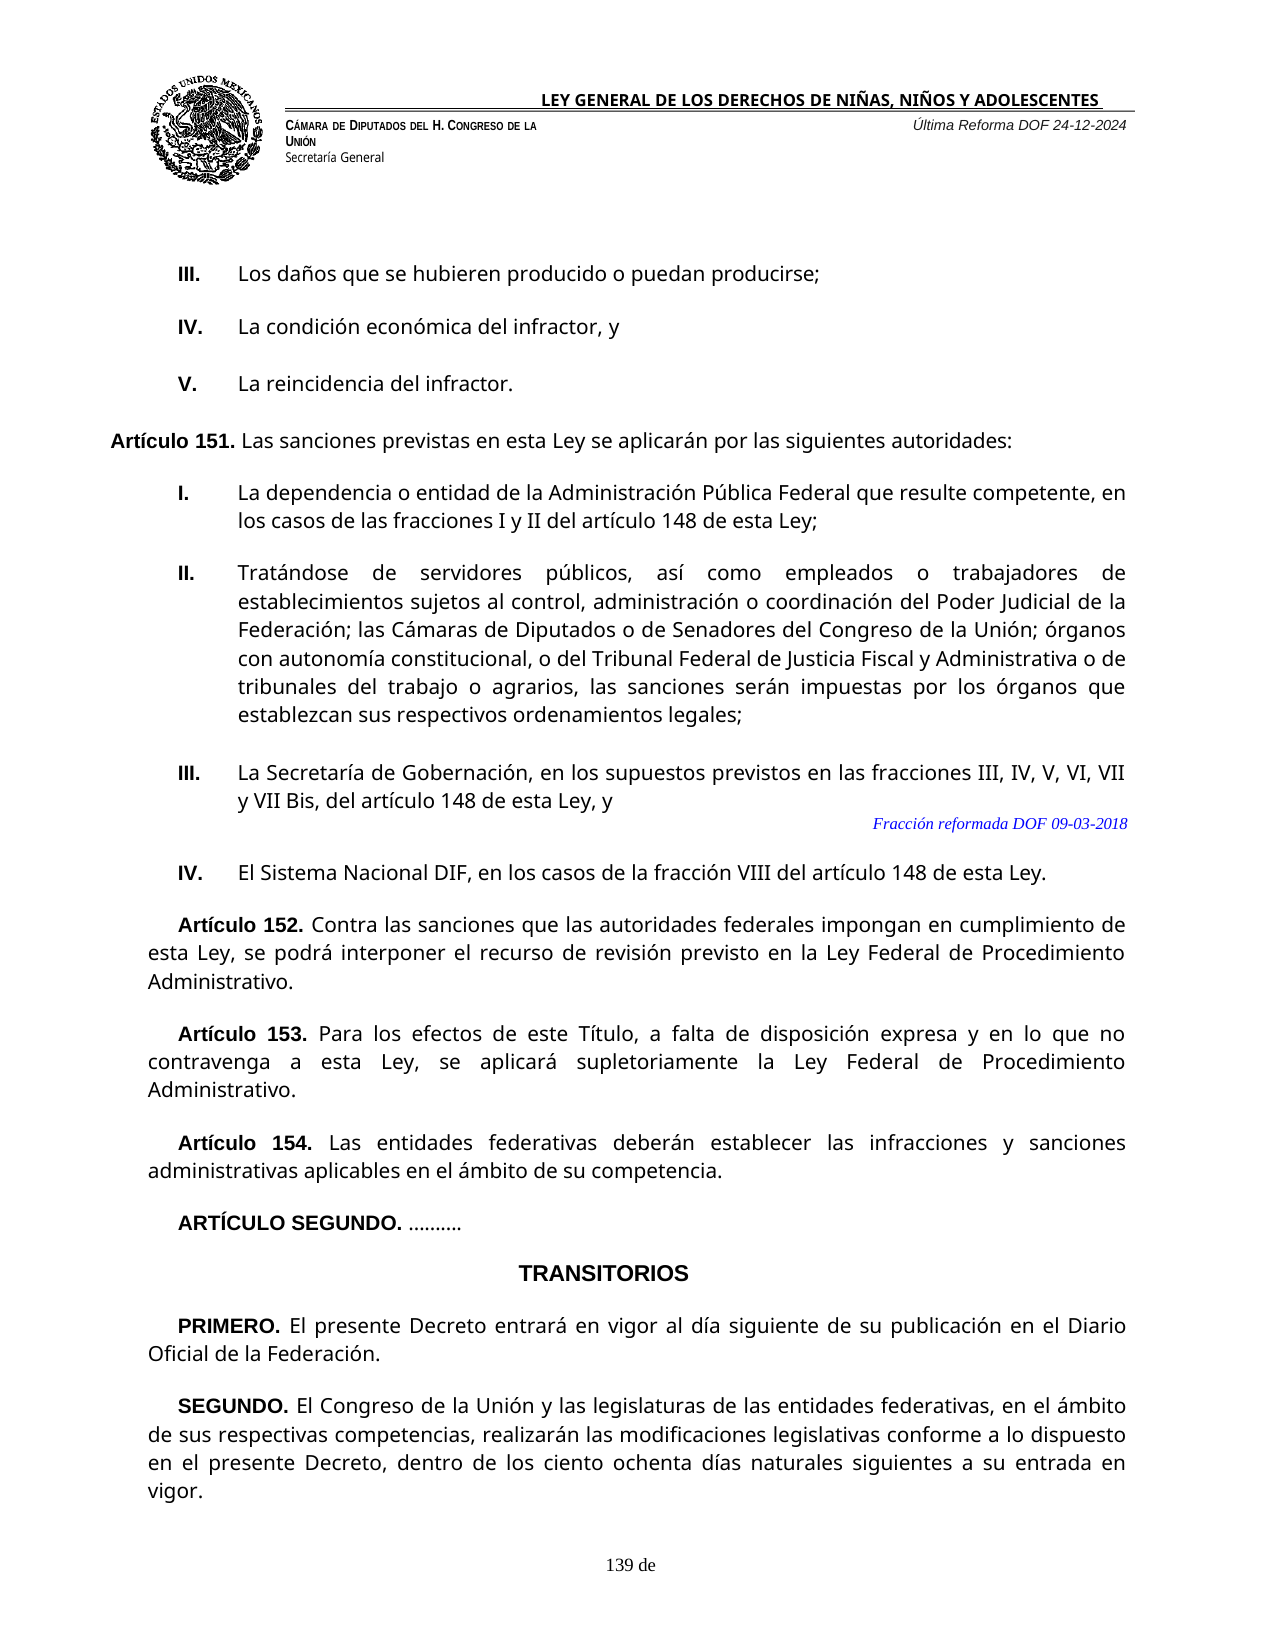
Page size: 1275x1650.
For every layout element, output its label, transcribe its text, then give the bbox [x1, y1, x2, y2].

list La Secretaría de Gobernación, en los supuestos previstos en las fracciones III, IV, V, VI, VII y VII Bis, del artículo 148 de esta Ley, y [178, 758, 1127, 814]
text Fracción reformada DOF 09-03-2018 [112, 814, 1128, 833]
picture [150, 75, 263, 185]
list Los daños que se hubieren producido o puedan producirse; [178, 259, 1162, 288]
text Artículo 152. Contra las sanciones que las autoridades federales impongan en cumplimiento de esta Ley, se podrá interponer el recurso de revisión previsto en la Ley Federal de Procedimiento Administrativo. [148, 910, 1127, 995]
list Tratándose de servidores públicos, así como empleados o trabajadores de establecimientos sujetos al control, administración o coordinación del Poder Judicial de la Federación; las Cámaras de Diputados o de Senadores del Congreso de la Unión; órganos con autonomía constitucional, o del Tribunal Federal de Justicia Fiscal y Administrativa o de tribunales del trabajo o agrarios, las sanciones serán impuestas por los órganos que establezcan sus respectivos ordenamientos legales; [178, 558, 1127, 729]
list La condición económica del infractor, y [178, 312, 1162, 340]
text Artículo 151. Las sanciones previstas en esta Ley se aplicarán por las siguientes autoridades: [110, 426, 1162, 454]
text PRIMERO. El presente Decreto entrará en vigor al día siguiente de su publicación en el Diario Oficial de la Federación. [148, 1311, 1127, 1368]
list El Sistema Nacional DIF, en los casos de la fracción VIII del artículo 148 de esta Ley. [178, 858, 1162, 886]
list La reincidencia del infractor. [178, 369, 1162, 397]
text SEGUNDO. El Congreso de la Unión y las legislaturas de las entidades federativas, en el ámbito de sus respectivas competencias, realizarán las modificaciones legislativas conforme a lo dispuesto en el presente Decreto, dentro de los ciento ochenta días naturales siguientes a su entrada en vigor. [148, 1391, 1128, 1505]
text Artículo 154. Las entidades federativas deberán establecer las infracciones y sanciones administrativas aplicables en el ámbito de su competencia. [148, 1128, 1127, 1185]
subtitle TRANSITORIOS [129, 1260, 1079, 1287]
text Artículo 153. Para los efectos de este Título, a falta de disposición expresa y en lo que no contravenga a esta Ley, se aplicará supletoriamente la Ley Federal de Procedimiento Administrativo. [148, 1019, 1127, 1104]
text ARTÍCULO SEGUNDO. ………. [178, 1208, 1162, 1237]
list La dependencia o entidad de la Administración Pública Federal que resulte competente, en los casos de las fracciones I y II del artículo 148 de esta Ley; [178, 478, 1127, 535]
